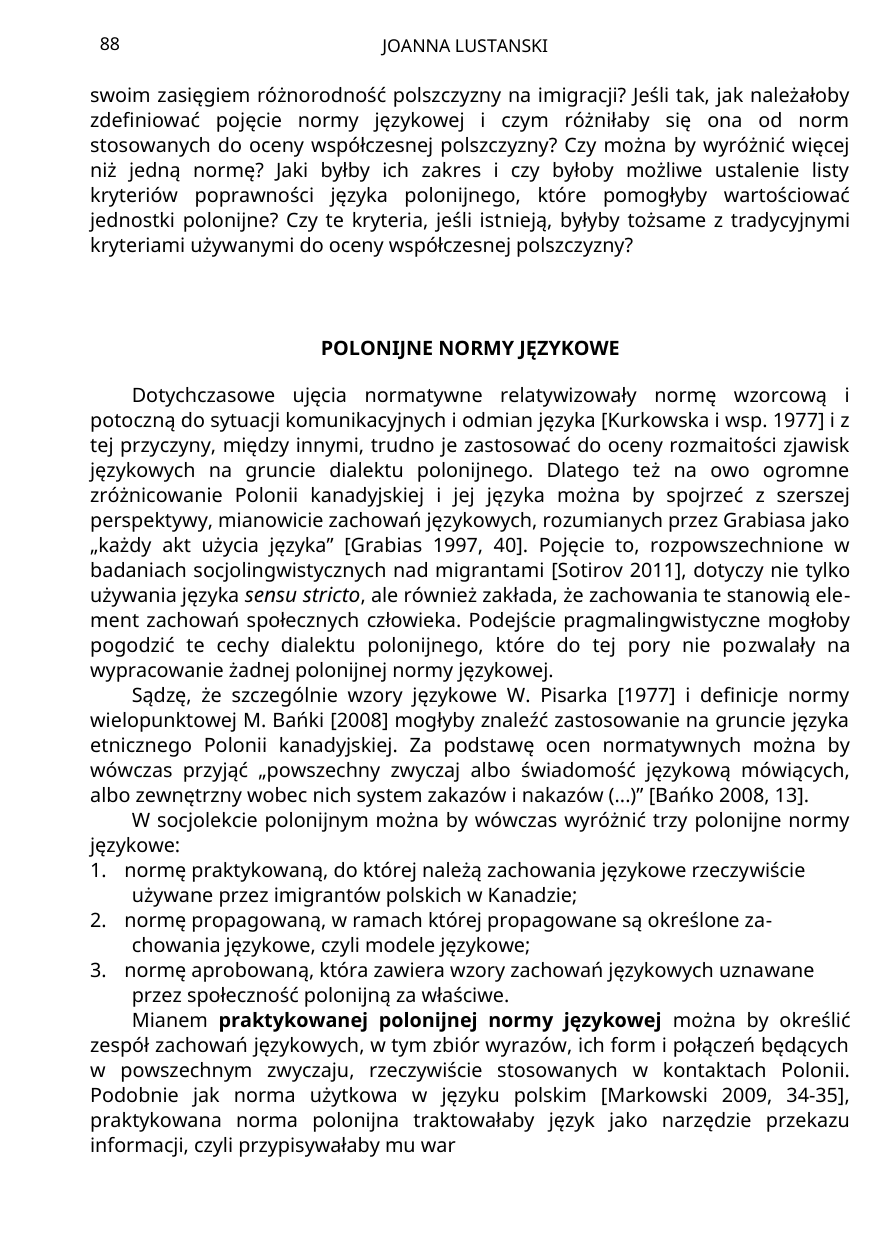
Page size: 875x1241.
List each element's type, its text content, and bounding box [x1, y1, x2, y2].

list normę aprobowaną, która zawiera wzory zachowań językowych uznawane przez społeczność polonijną za właściwe. [90, 957, 850, 1007]
text Dotychczasowe ujęcia normatywne relatywizowały normę wzorcową i potoczną do sytuacji komunikacyjnych i odmian języka [Kurkowska i wsp. 1977] i z tej przyczyny, między innymi, trudno je zastosować do oceny rozmaitości zjawisk językowych na gruncie dialektu polonijnego. Dlatego też na owo ogromne zróżnicowanie Polonii kanadyjskiej i jej języka można by spojrzeć z szerszej perspektywy, mianowicie zachowań językowych, rozumianych przez Grabiasa jako „każdy akt użycia języka” [Grabias 1997, 40]. Pojęcie to, rozpowszechnione w badaniach socjolingwistycznych nad migrantami [Sotirov 2011], dotyczy nie tylko używania języka sensu stricto, ale również zakłada, że zachowania te stanowią element zachowań społecznych człowieka. Podejście pragmalingwistyczne mogłoby pogodzić te cechy dialektu polonijnego, które do tej pory nie pozwalały na wypracowanie żadnej polonijnej normy językowej. [90, 382, 850, 682]
text swoim zasięgiem różnorodność polszczyzny na imigracji? Jeśli tak, jak należałoby zdefiniować pojęcie normy językowej i czym różniłaby się ona od norm stosowanych do oceny współczesnej polszczyzny? Czy można by wyróżnić więcej niż jedną normę? Jaki byłby ich zakres i czy byłoby możliwe ustalenie listy kryteriów poprawności języka polonijnego, które pomogłyby wartościować jednostki polonijne? Czy te kryteria, jeśli istnieją, byłyby tożsame z tradycyjnymi kryteriami używanymi do oceny współczesnej polszczyzny? [90, 82, 850, 257]
text Mianem praktykowanej polonijnej normy językowej można by określić zespół zachowań językowych, w tym zbiór wyrazów, ich form i połączeń będących w powszechnym zwyczaju, rzeczywiście stosowanych w kontaktach Polonii. Podobnie jak norma użytkowa w języku polskim [Markowski 2009, 34-35], praktykowana norma polonijna traktowałaby język jako narzędzie przekazu informacji, czyli przypisywałaby mu war [90, 1007, 850, 1157]
text POLONIJNE NORMY JĘZYKOWE [90, 339, 850, 359]
text Sądzę, że szczególnie wzory językowe W. Pisarka [1977] i definicje normy wielopunktowej M. Bańki [2008] mogłyby znaleźć zastosowanie na gruncie języka etnicznego Polonii kanadyjskiej. Za podstawę ocen normatywnych można by wówczas przyjąć „powszechny zwyczaj albo świadomość językową mówiących, albo zewnętrzny wobec nich system zakazów i nakazów (...)” [Bańko 2008, 13]. [90, 682, 850, 807]
text W socjolekcie polonijnym można by wówczas wyróżnić trzy polonijne normy językowe: [90, 807, 850, 857]
text JOANNA LUSTANSKI [382, 38, 548, 56]
list normę praktykowaną, do której należą zachowania językowe rzeczywiście używane przez imigrantów polskich w Kanadzie; [90, 857, 850, 907]
text 88 [99, 36, 120, 54]
list normę propagowaną, w ramach której propagowane są określone zachowania językowe, czyli modele językowe; [90, 907, 850, 957]
